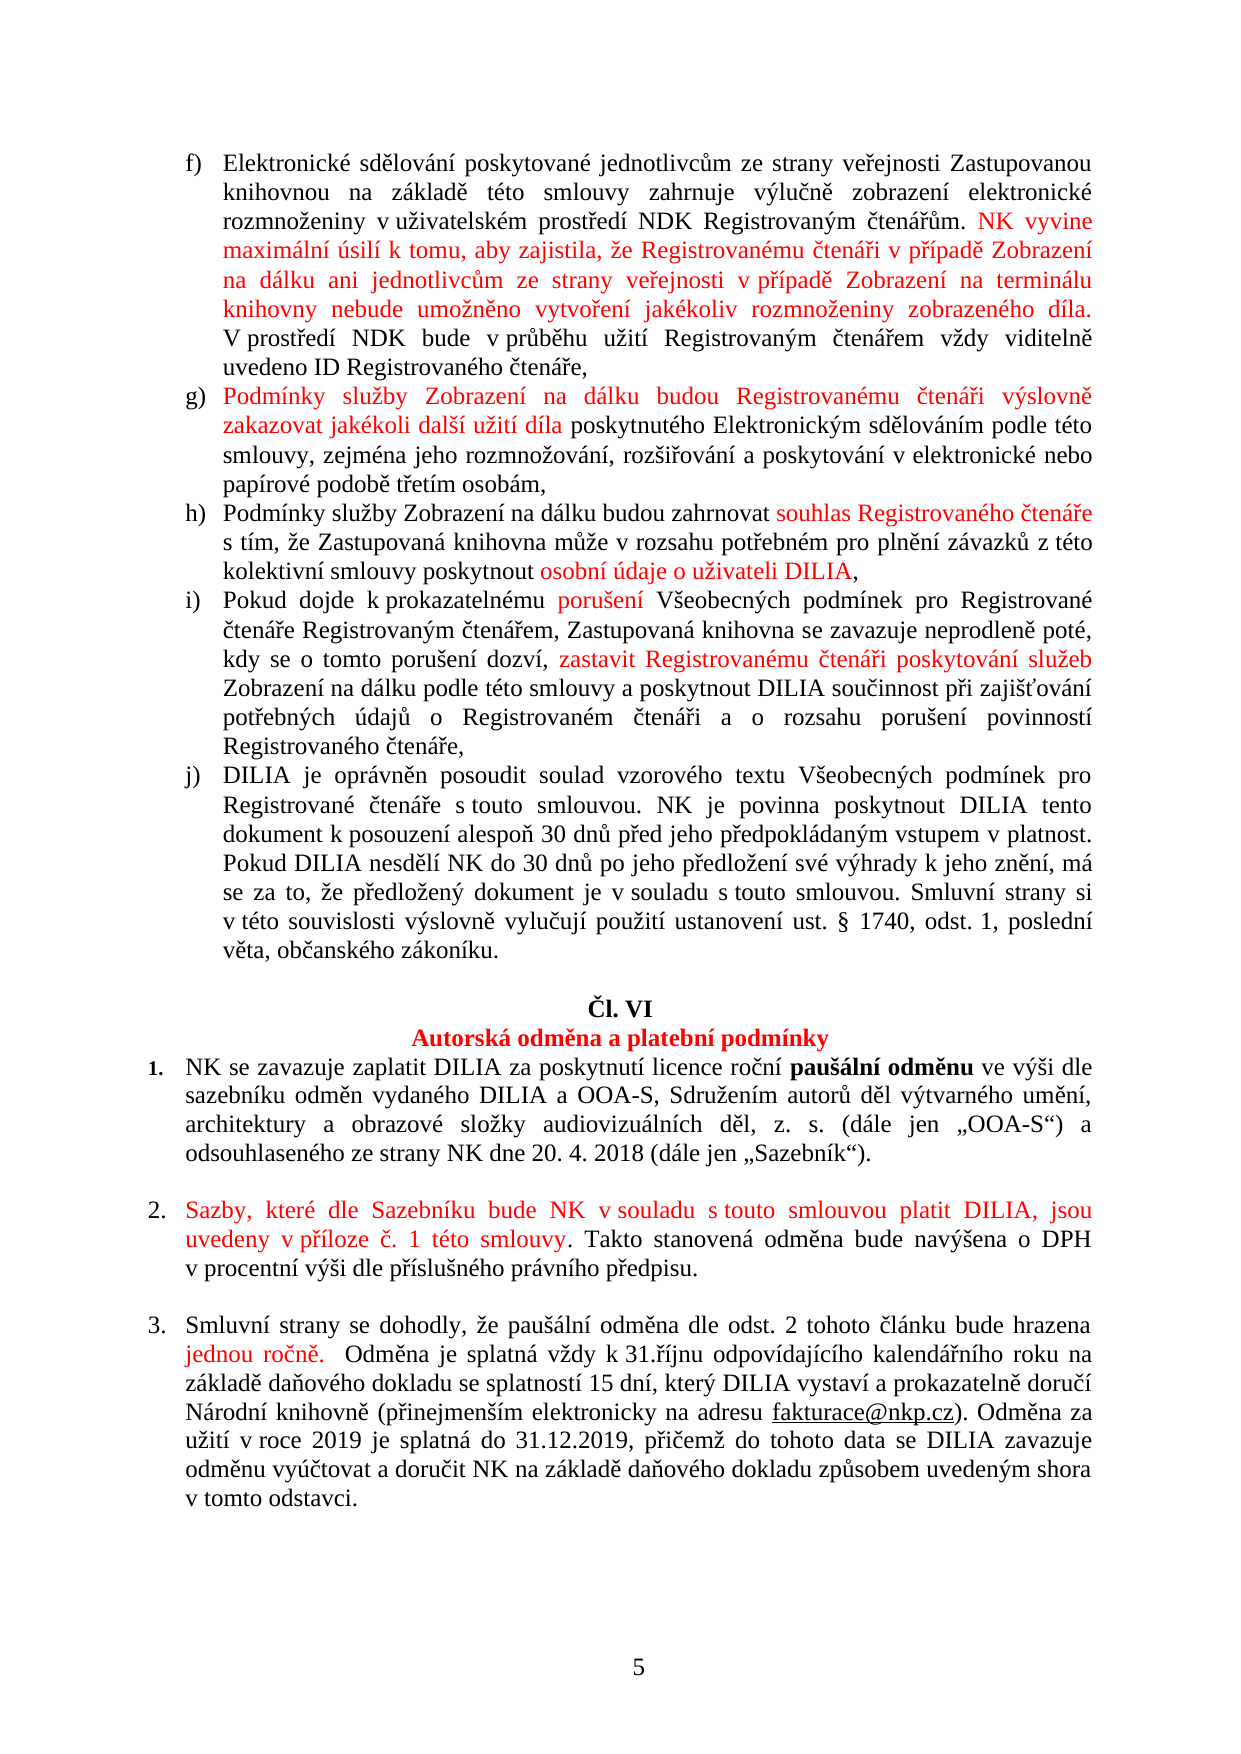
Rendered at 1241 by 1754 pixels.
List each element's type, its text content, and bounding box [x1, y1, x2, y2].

list Podmínky služby Zobrazení na dálku budou zahrnovat souhlas Registrovaného čtenáře s tím, že Zastupovaná knihovna může v rozsahu potřebném pro plnění závazků z této kolektivní smlouvy poskytnout osobní údaje o uživateli DILIA, [185, 498, 1093, 585]
list Smluvní strany se dohodly, že paušální odměna dle odst. 2 tohoto článku bude hrazena jednou ročně. Odměna je splatná vždy k 31.říjnu odpovídajícího kalendářního roku na základě daňového dokladu se splatností 15 dní, který DILIA vystaví a prokazatelně doručí Národní knihovně (přinejmenším elektronicky na adresu fakturace@nkp.cz). Odměna za užití v roce 2019 je splatná do 31.12.2019, přičemž do tohoto data se DILIA zavazuje odměnu vyúčtovat a doručit NK na základě daňového dokladu způsobem uvedeným shora v tomto odstavci. [148, 1311, 1093, 1512]
subtitle Čl. VI Autorská odměna a platební podmínky [148, 993, 1093, 1052]
list Elektronické sdělování poskytované jednotlivcům ze strany veřejnosti Zastupovanou knihovnou na základě této smlouvy zahrnuje výlučně zobrazení elektronické rozmnoženiny v uživatelském prostředí NDK Registrovaným čtenářům. NK vyvine maximální úsilí k tomu, aby zajistila, že Registrovanému čtenáři v případě Zobrazení na dálku ani jednotlivcům ze strany veřejnosti v případě Zobrazení na terminálu knihovny nebude umožněno vytvoření jakékoliv rozmnoženiny zobrazeného díla. V prostředí NDK bude v průběhu užití Registrovaným čtenářem vždy viditelně uvedeno ID Registrovaného čtenáře, [185, 148, 1093, 381]
list Pokud dojde k prokazatelnému porušení Všeobecných podmínek pro Registrované čtenáře Registrovaným čtenářem, Zastupovaná knihovna se zavazuje neprodleně poté, kdy se o tomto porušení dozví, zastavit Registrovanému čtenáři poskytování služeb Zobrazení na dálku podle této smlouvy a poskytnout DILIA součinnost při zajišťování potřebných údajů o Registrovaném čtenáři a o rozsahu porušení povinností Registrovaného čtenáře, [185, 585, 1093, 760]
list DILIA je oprávněn posoudit soulad vzorového textu Všeobecných podmínek pro Registrované čtenáře s touto smlouvou. NK je povinna poskytnout DILIA tento dokument k posouzení alespoň 30 dnů před jeho předpokládaným vstupem v platnost. Pokud DILIA nesdělí NK do 30 dnů po jeho předložení své výhrady k jeho znění, má se za to, že předložený dokument je v souladu s touto smlouvou. Smluvní strany si v této souvislosti výslovně vylučují použití ustanovení ust. § 1740, odst. 1, poslední věta, občanského zákoníku. [185, 760, 1093, 964]
list Podmínky služby Zobrazení na dálku budou Registrovanému čtenáři výslovně zakazovat jakékoli další užití díla poskytnutého Elektronickým sdělováním podle této smlouvy, zejména jeho rozmnožování, rozšiřování a poskytování v elektronické nebo papírové podobě třetím osobám, [185, 381, 1093, 498]
list Sazby, které dle Sazebníku bude NK v souladu s touto smlouvou platit DILIA, jsou uvedeny v příloze č. 1 této smlouvy. Takto stanovená odměna bude navýšena o DPH v procentní výši dle příslušného právního předpisu. [148, 1196, 1093, 1282]
list NK se zavazuje zaplatit DILIA za poskytnutí licence roční paušální odměnu ve výši dle sazebníku odměn vydaného DILIA a OOA-S, Sdružením autorů děl výtvarného umění, architektury a obrazové složky audiovizuálních děl, z. s. (dále jen „OOA-S“) a odsouhlaseného ze strany NK dne 20. 4. 2018 (dále jen „Sazebník“). [148, 1052, 1093, 1167]
